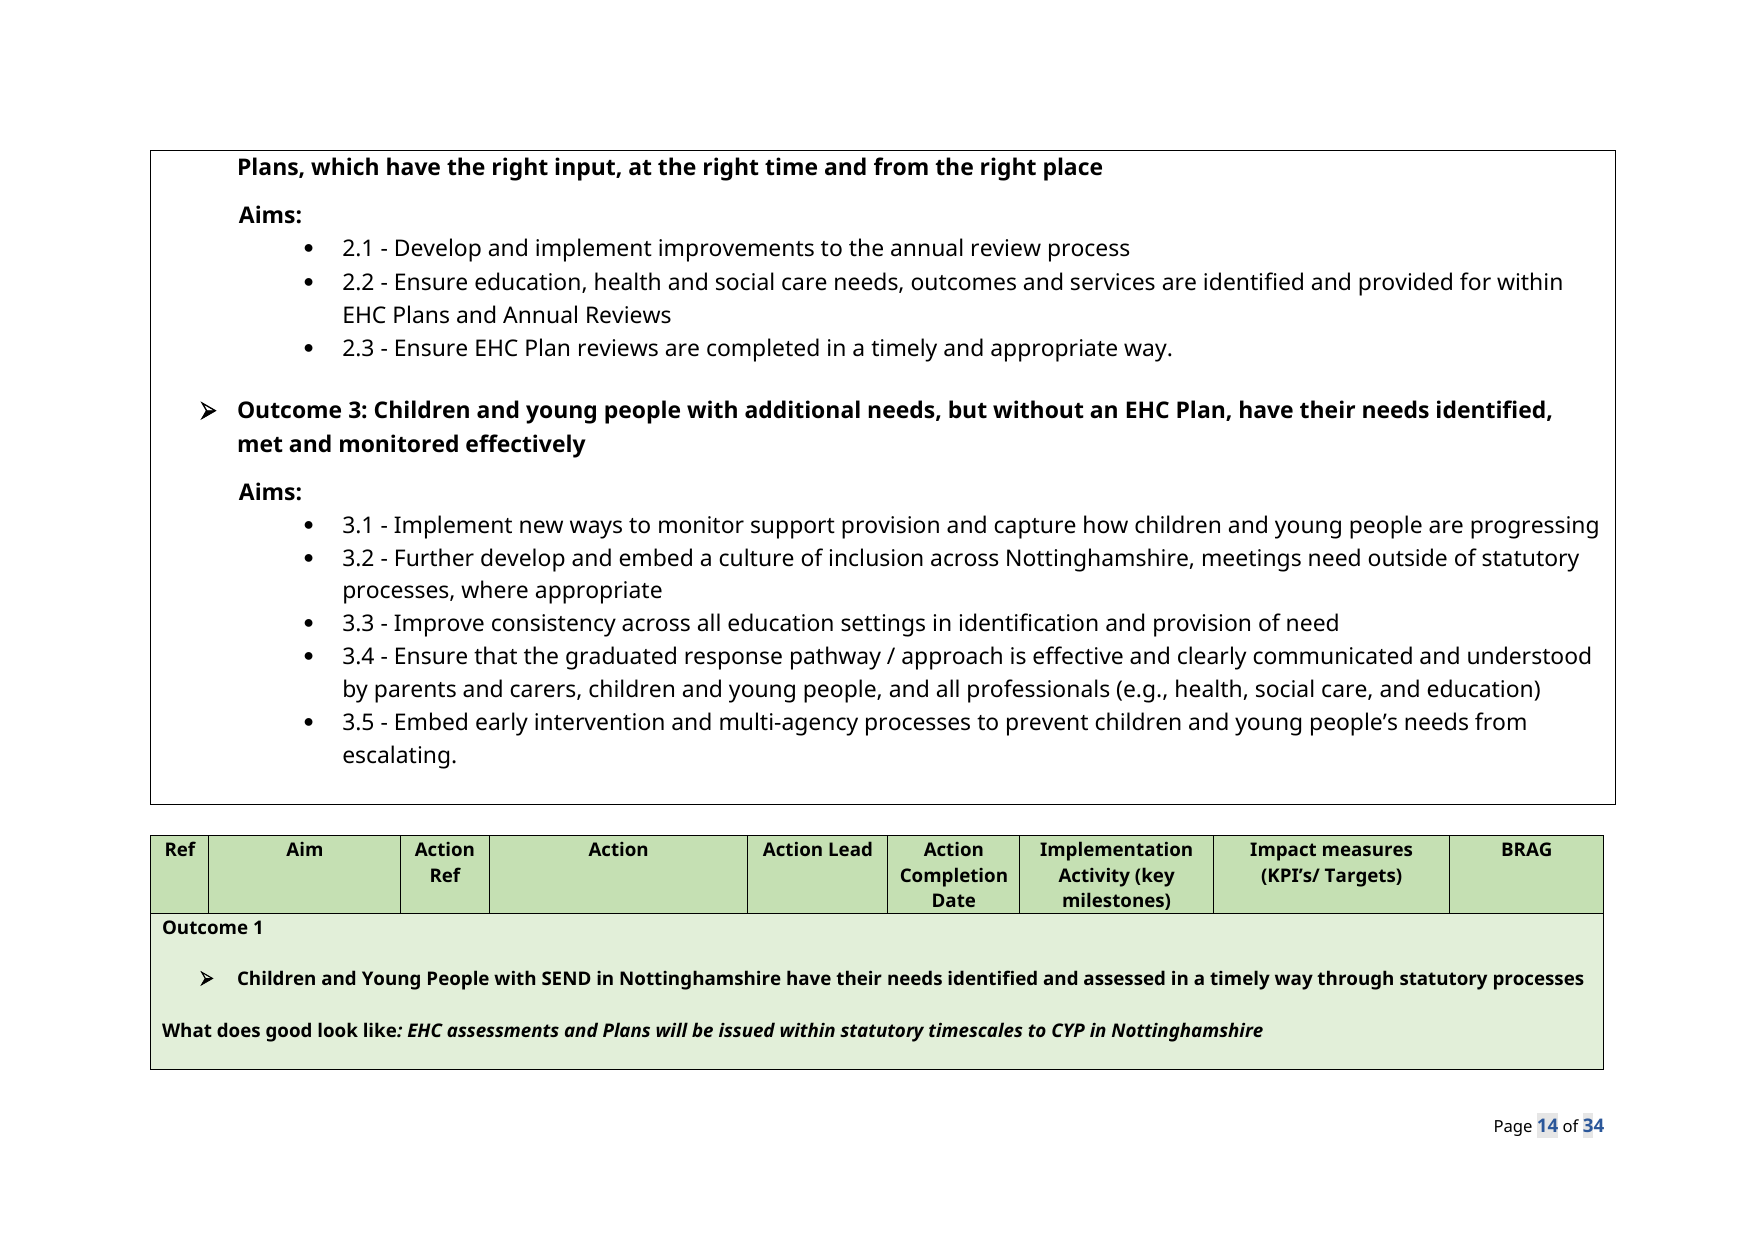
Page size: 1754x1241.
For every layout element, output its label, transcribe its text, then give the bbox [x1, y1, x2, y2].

table_header Action Lead [748, 836, 887, 913]
table_header Ref [151, 836, 208, 913]
table_header BRAG [1450, 836, 1603, 913]
table_header Impact measures (KPI’s/ Targets) [1214, 836, 1449, 913]
table_header Implementation Activity (key milestones) [1020, 836, 1213, 913]
table_header Action [490, 836, 747, 913]
table_header Action Completion Date [888, 836, 1019, 913]
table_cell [151, 151, 1615, 804]
table_header Aim [209, 836, 400, 913]
table_cell Outcome 1 Children and Young People with SEND in Nottinghamshire have their needs identified and assessed in a timely way through statutory processes What does good look like: EHC assessments and Plans will be issued within statutory timescales to CYP in Nottinghamshire [151, 914, 1603, 1069]
table_header Action Ref [401, 836, 489, 913]
